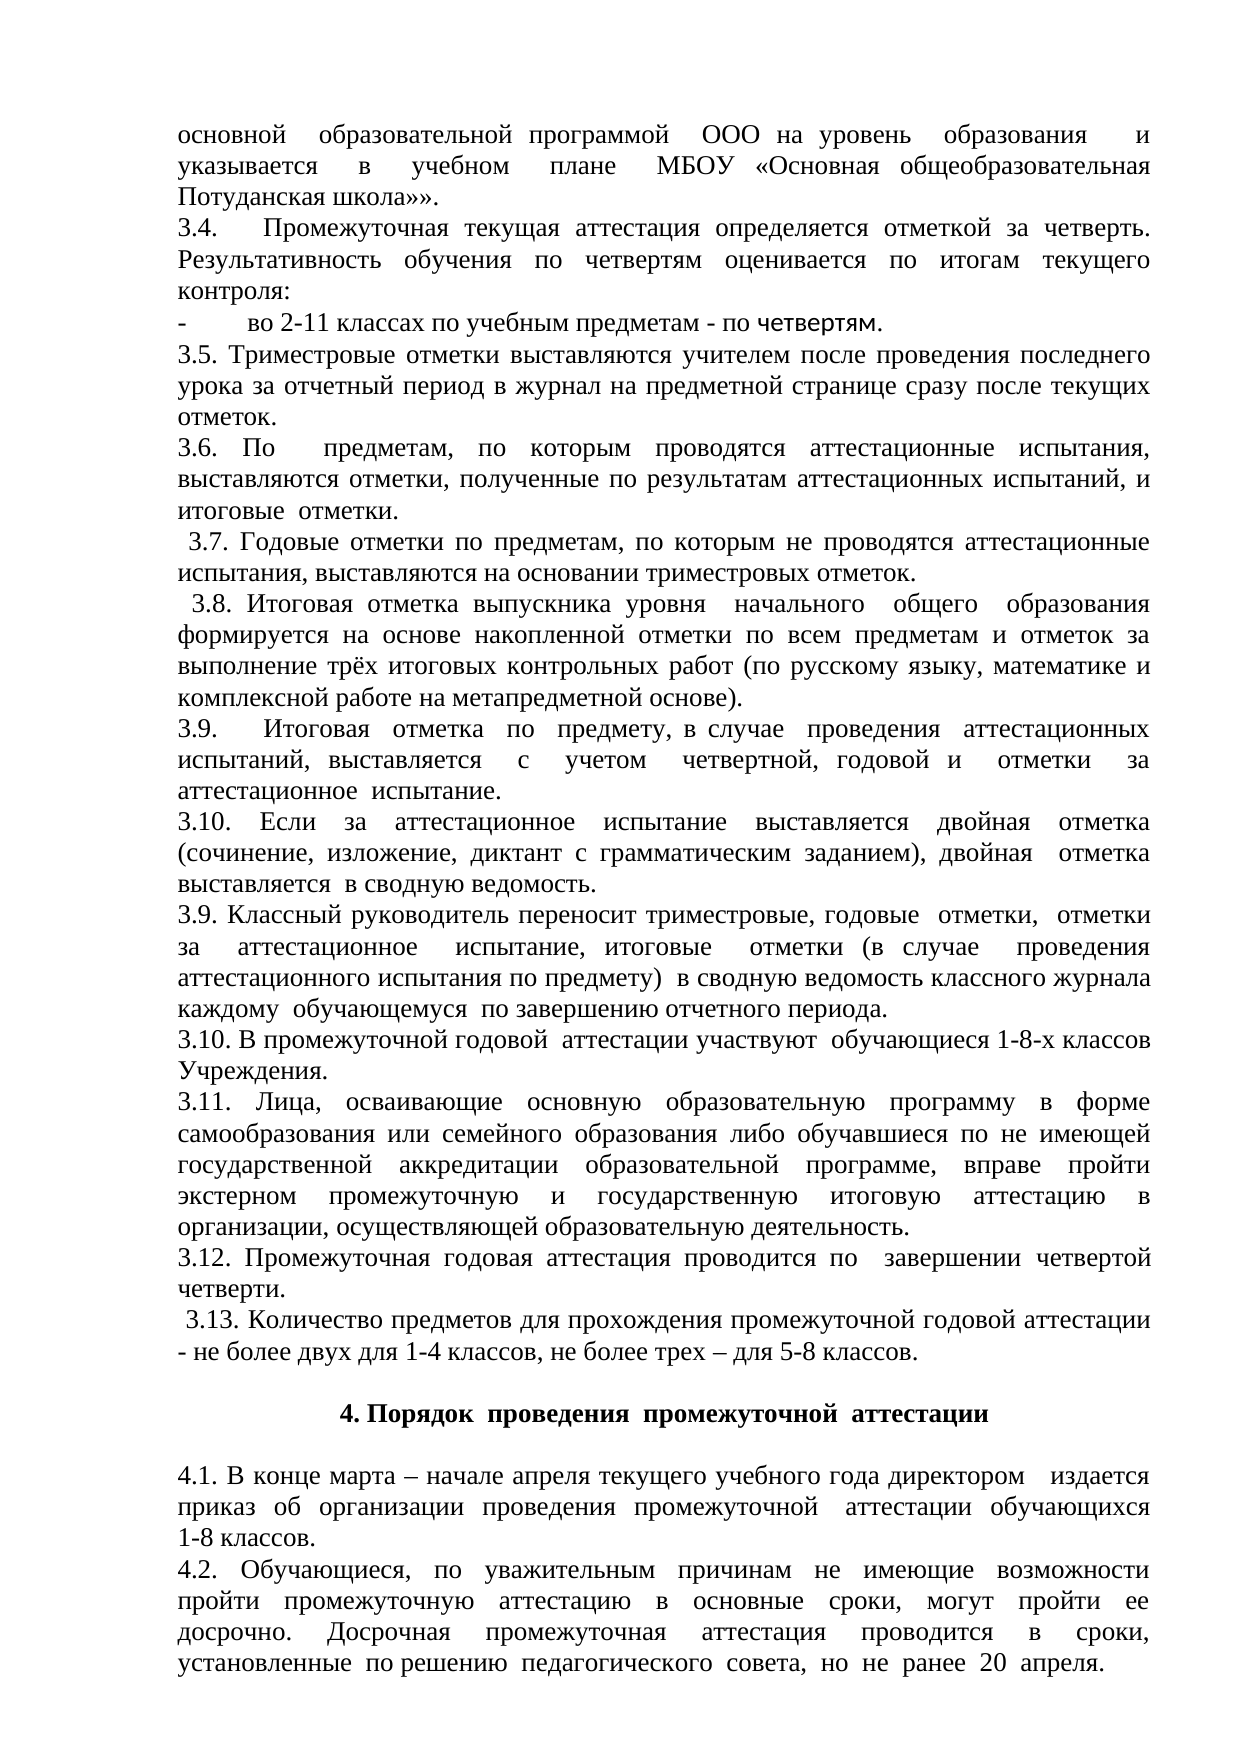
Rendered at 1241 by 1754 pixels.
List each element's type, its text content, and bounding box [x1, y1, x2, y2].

text 3.5. Триместровые отметки выставляются учителем после проведения последнего урока за отчетный период в журнал на предметной странице сразу после текущих отметок. [177, 338, 1152, 431]
text 3.10. Если за аттестационное испытание выставляется двойная отметка (сочинение, изложение, диктант с грамматическим заданием), двойная отметка выставляется в сводную ведомость. [177, 805, 1152, 899]
text 4.2. Обучающиеся, по уважительным причинам не имеющие возможности пройти промежуточную аттестацию в основные сроки, могут пройти ее досрочно. Досрочная промежуточная аттестация проводится в сроки, установленные по решению педагогического совета, но не ранее 20 апреля. [177, 1553, 1152, 1677]
text 3.7. Годовые отметки по предметам, по которым не проводятся аттестационные испытания, выставляются на основании триместровых отметок. [177, 525, 1152, 587]
text 4.1. В конце марта – начале апреля текущего учебного года директором издается приказ об организации проведения промежуточной аттестации обучающихся 1-8 классов. [177, 1459, 1152, 1553]
text 3.4. Промежуточная текущая аттестация определяется отметкой за четверть. Результативность обучения по четвертям оценивается по итогам текущего контроля: [177, 212, 1152, 305]
text 3.9. Классный руководитель переносит триместровые, годовые отметки, отметки за аттестационное испытание, итоговые отметки (в случае проведения аттестационного испытания по предмету) в сводную ведомость классного журнала каждому обучающемуся по завершению отчетного периода. [177, 899, 1152, 1023]
text 3.12. Промежуточная годовая аттестация проводится по завершении четвертой четверти. [177, 1241, 1152, 1303]
text 3.13. Количество предметов для прохождения промежуточной годовой аттестации - не более двух для 1-4 классов, не более трех – для 5-8 классов. [177, 1303, 1152, 1366]
text 3.10. В промежуточной годовой аттестации участвуют обучающиеся 1-8-х классов Учреждения. [177, 1023, 1152, 1086]
text 4. Порядок проведения промежуточной аттестации [177, 1397, 1152, 1428]
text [177, 118, 1152, 212]
text 3.8. Итоговая отметка выпускника уровня начального общего образования формируется на основе накопленной отметки по всем предметам и отметок за выполнение трёх итоговых контрольных работ (по русскому языку, математике и комплексной работе на метапредметной основе). [177, 587, 1152, 712]
list - во 2-11 классах по учебным предметам - по четвертям. [177, 305, 1145, 338]
text 3.11. Лица, осваивающие основную образовательную программу в форме самообразования или семейного образования либо обучавшиеся по не имеющей государственной аккредитации образовательной программе, вправе пройти экстерном промежуточную и государственную итоговую аттестацию в организации, осуществляющей образовательную деятельность. [177, 1086, 1152, 1241]
text 3.6. По предметам, по которым проводятся аттестационные испытания, выставляются отметки, полученные по результатам аттестационных испытаний, и итоговые отметки. [177, 431, 1152, 525]
text 3.9. Итоговая отметка по предмету, в случае проведения аттестационных испытаний, выставляется с учетом четвертной, годовой и отметки за аттестационное испытание. [177, 712, 1152, 805]
